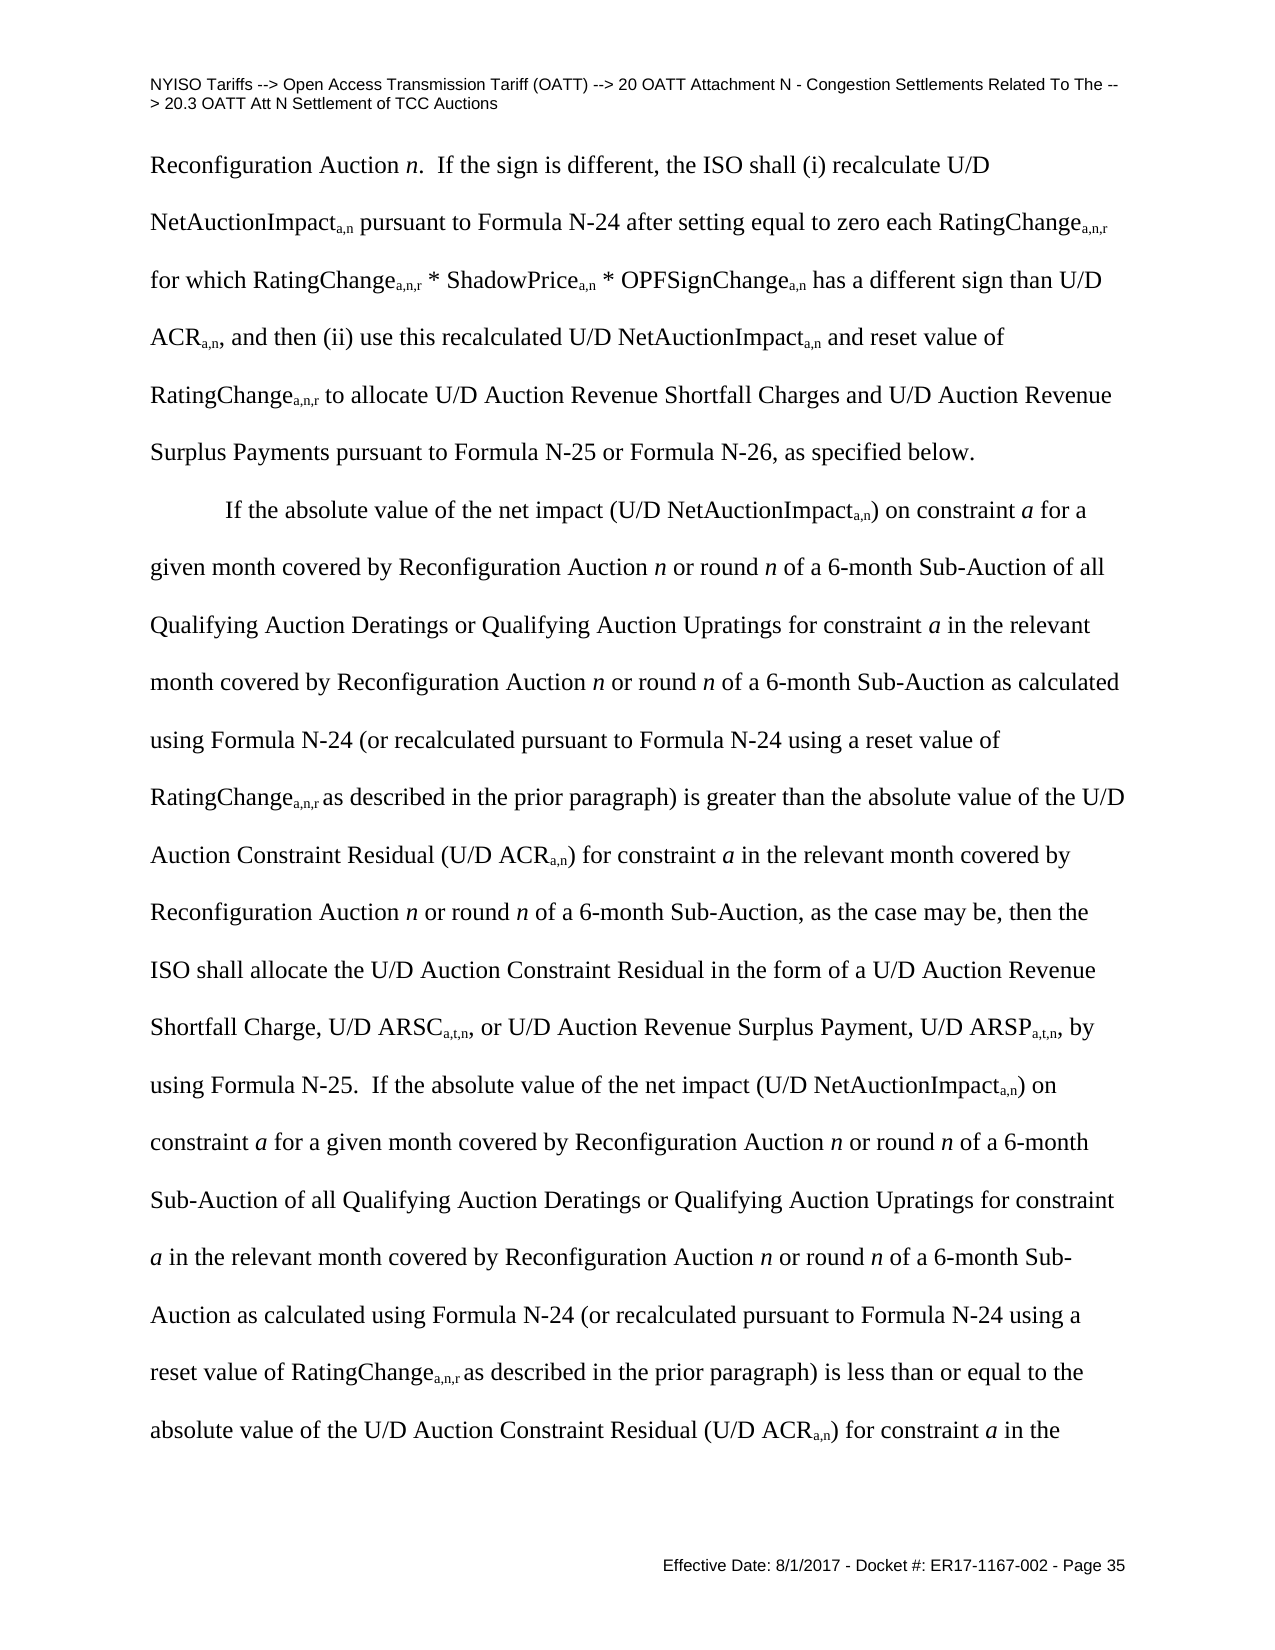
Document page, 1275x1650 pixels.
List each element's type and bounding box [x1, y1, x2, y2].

text [150, 150, 1125, 466]
text [150, 495, 1125, 1444]
